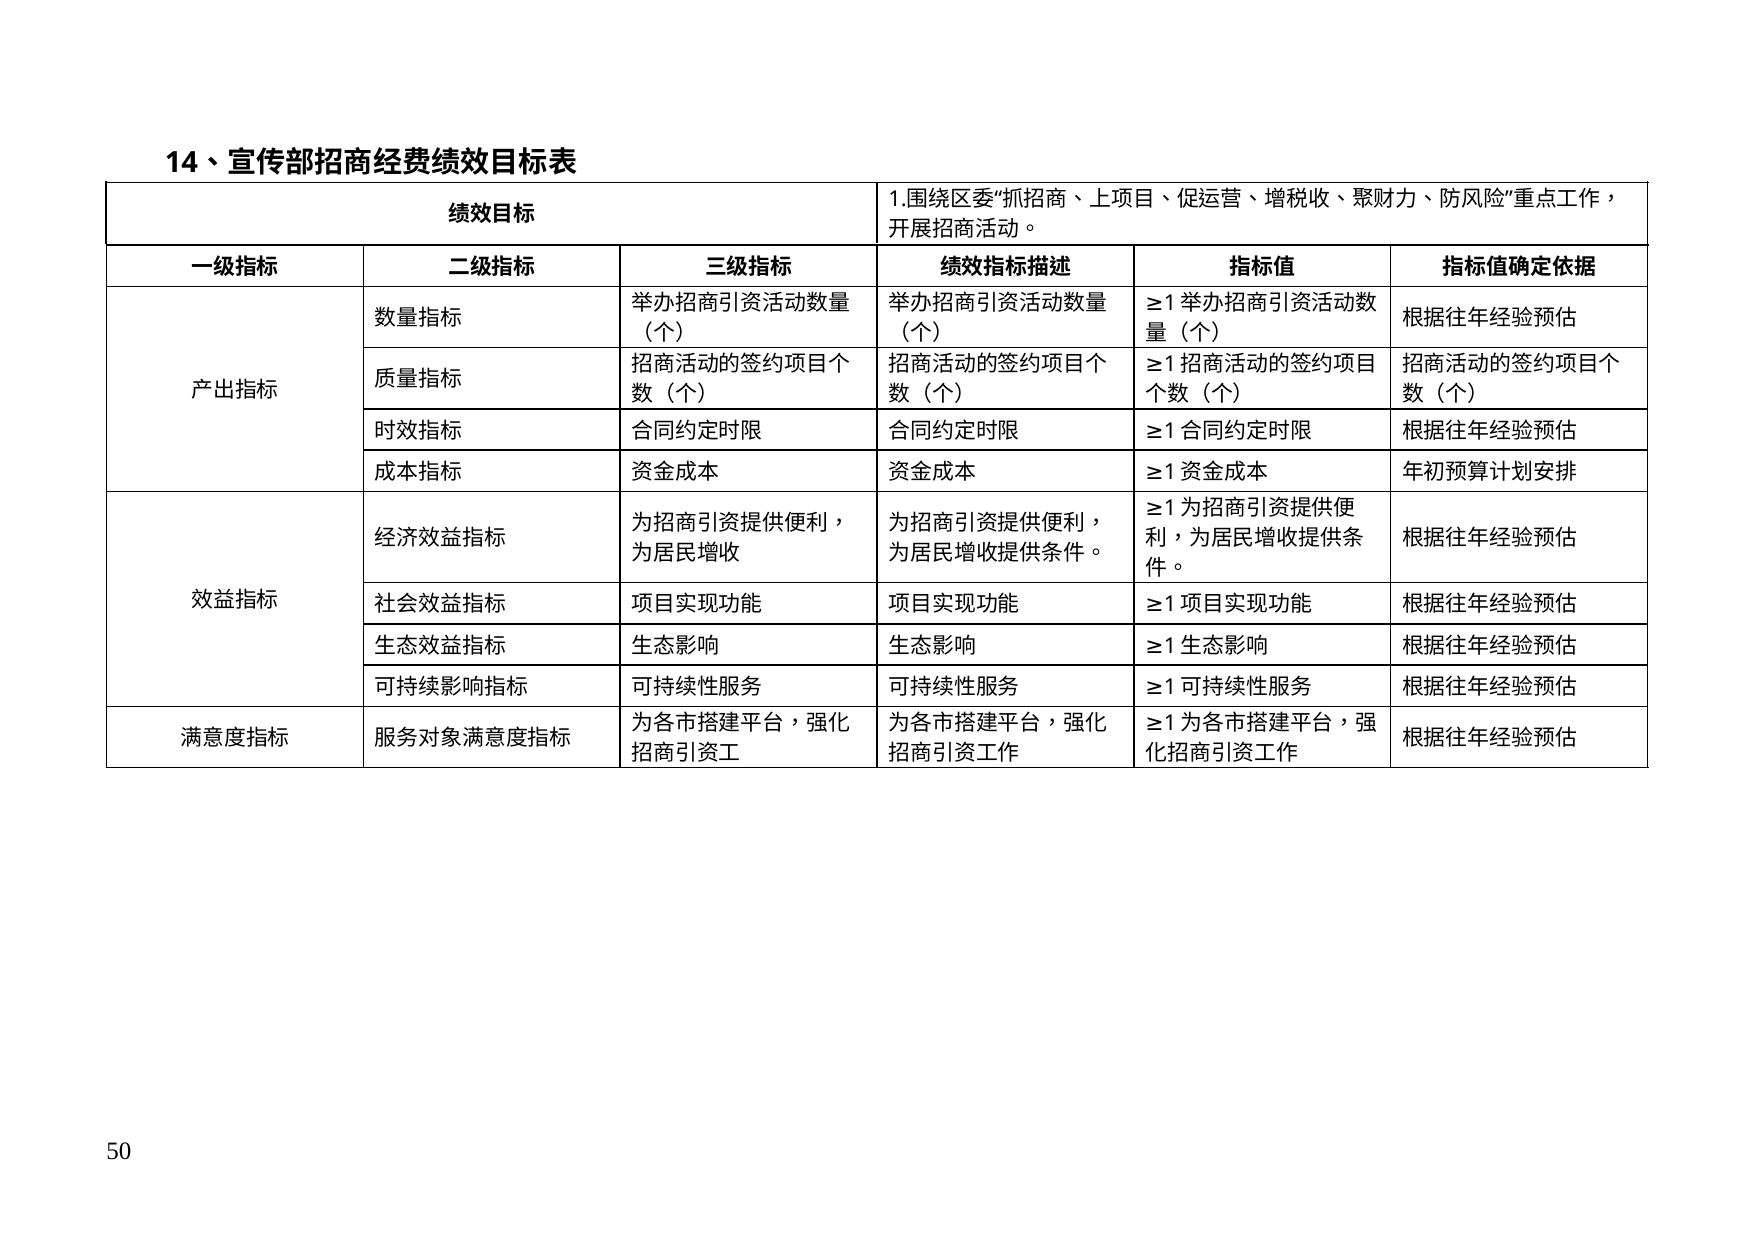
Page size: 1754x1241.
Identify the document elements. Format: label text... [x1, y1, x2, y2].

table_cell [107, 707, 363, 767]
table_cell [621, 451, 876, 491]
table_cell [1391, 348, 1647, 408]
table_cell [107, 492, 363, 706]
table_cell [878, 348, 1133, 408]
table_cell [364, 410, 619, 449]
text 14、宣传部招商经费绩效目标表 [106, 142, 1648, 181]
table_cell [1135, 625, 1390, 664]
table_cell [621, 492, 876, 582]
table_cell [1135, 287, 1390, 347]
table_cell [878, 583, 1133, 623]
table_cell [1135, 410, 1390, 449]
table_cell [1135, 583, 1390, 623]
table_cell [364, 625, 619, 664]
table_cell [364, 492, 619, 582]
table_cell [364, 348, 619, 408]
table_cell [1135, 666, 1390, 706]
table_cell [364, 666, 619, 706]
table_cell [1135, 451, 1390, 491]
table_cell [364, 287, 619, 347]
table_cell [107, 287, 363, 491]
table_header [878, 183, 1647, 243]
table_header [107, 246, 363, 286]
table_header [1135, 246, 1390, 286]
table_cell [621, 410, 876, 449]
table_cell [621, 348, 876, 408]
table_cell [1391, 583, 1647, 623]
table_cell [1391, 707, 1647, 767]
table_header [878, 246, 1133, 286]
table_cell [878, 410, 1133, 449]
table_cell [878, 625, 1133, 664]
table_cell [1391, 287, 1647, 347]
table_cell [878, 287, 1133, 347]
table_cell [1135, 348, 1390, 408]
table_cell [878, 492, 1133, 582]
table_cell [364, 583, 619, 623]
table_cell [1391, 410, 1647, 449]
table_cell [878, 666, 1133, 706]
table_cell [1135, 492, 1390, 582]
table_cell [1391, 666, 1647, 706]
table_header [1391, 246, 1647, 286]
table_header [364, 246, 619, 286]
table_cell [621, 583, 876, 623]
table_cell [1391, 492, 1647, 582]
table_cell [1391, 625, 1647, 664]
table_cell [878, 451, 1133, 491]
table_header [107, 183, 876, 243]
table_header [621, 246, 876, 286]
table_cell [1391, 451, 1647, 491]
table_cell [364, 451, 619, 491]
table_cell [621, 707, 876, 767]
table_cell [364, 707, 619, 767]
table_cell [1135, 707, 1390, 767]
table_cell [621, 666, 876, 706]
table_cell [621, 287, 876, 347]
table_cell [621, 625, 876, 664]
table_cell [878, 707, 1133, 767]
